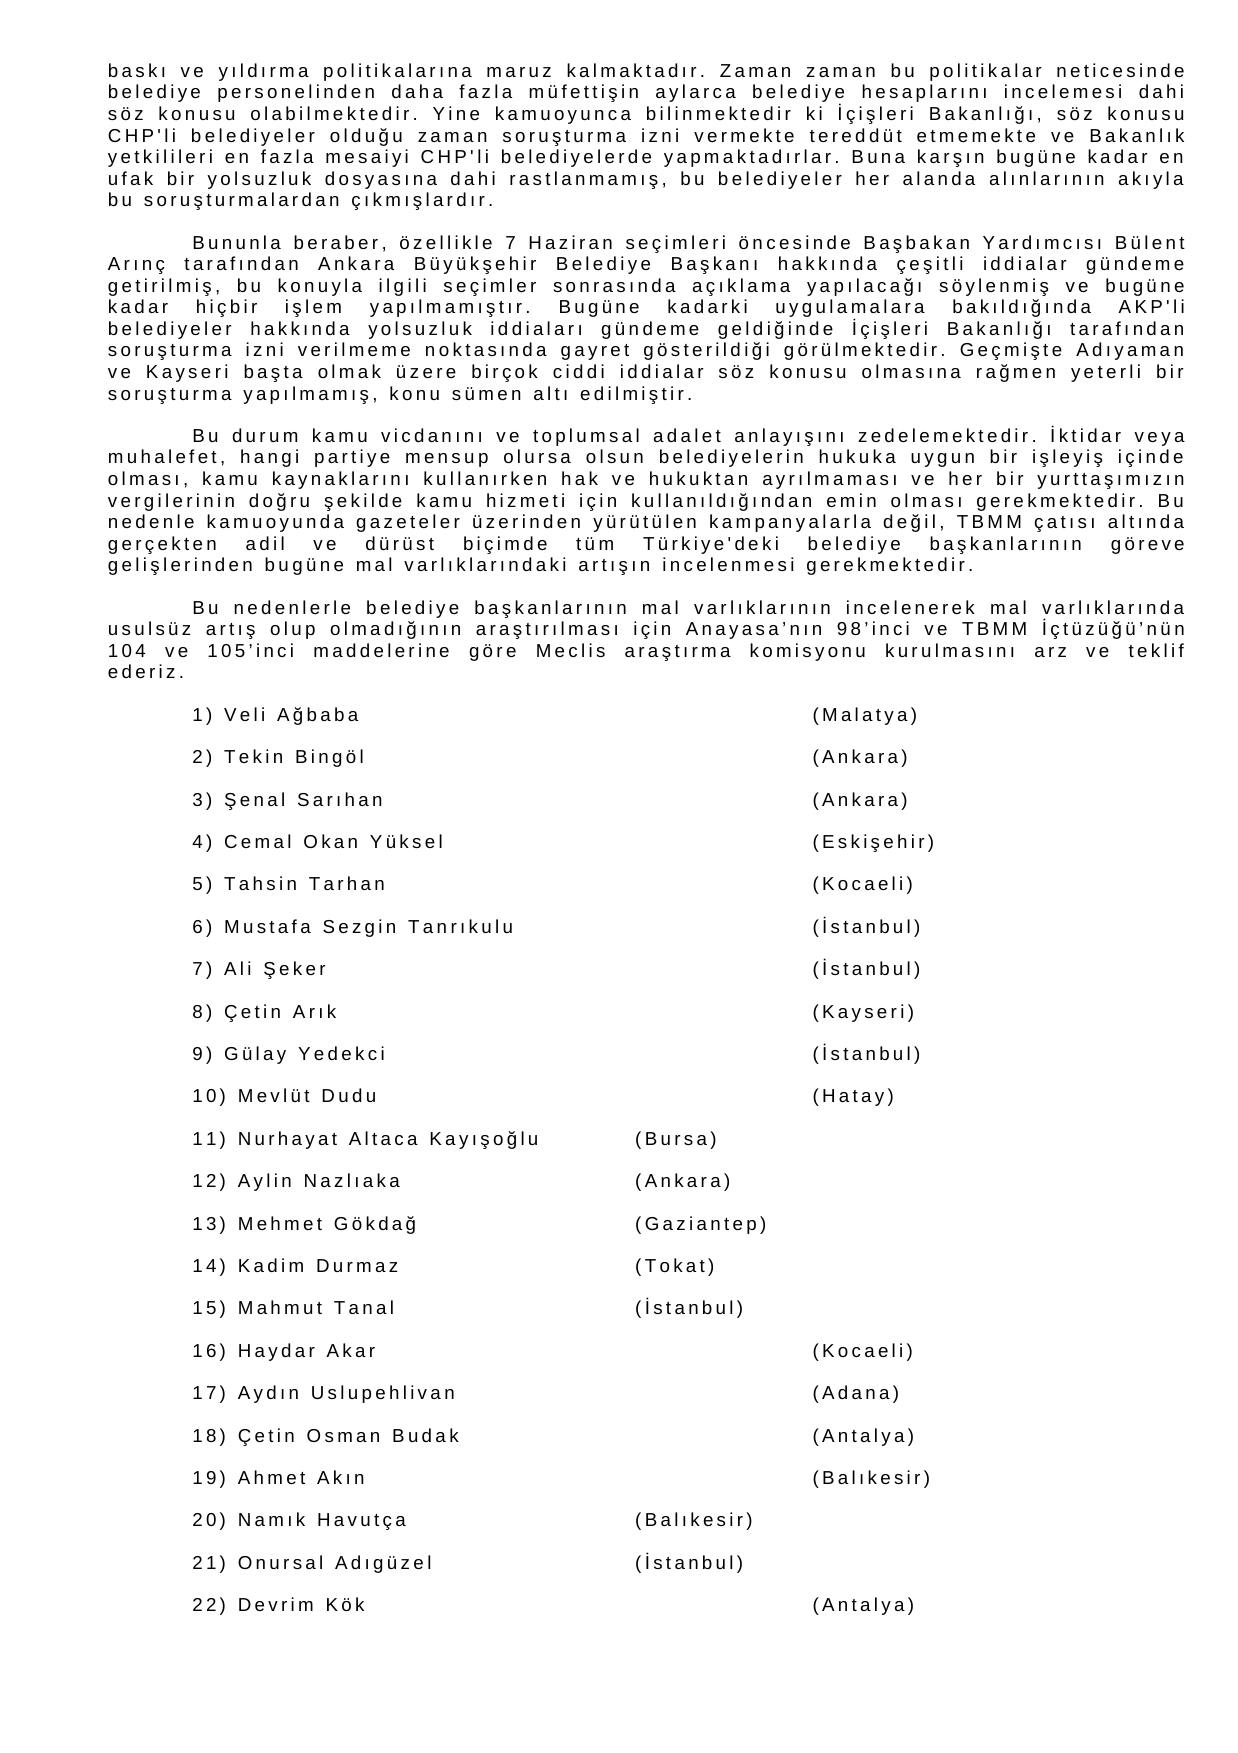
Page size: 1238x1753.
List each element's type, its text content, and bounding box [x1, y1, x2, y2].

text 20) Namık Havutça (Balıkesir) [108, 1509, 1186, 1531]
text 7) Ali Şeker (İstanbul) [108, 958, 1186, 979]
text 18) Çetin Osman Budak (Antalya) [108, 1424, 1186, 1446]
text Bununla beraber, özellikle 7 Haziran seçimleri öncesinde Başbakan Yardımcısı Bülent Arınç tarafından Ankara Büyükşehir Belediye Başkanı hakkında çeşitli iddialar gündeme getirilmiş, bu konuyla ilgili seçimler sonrasında açıklama yapılacağı söylenmiş ve bugüne kadar hiçbir işlem yapılmamıştır. Bugüne kadarki uygulamalara bakıldığında AKP'li belediyeler hakkında yolsuzluk iddiaları gündeme geldiğinde İçişleri Bakanlığı tarafından soruşturma izni verilmeme noktasında gayret gösterildiği görülmektedir. Geçmişte Adıyaman ve Kayseri başta olmak üzere birçok ciddi iddialar söz konusu olmasına rağmen yeterli bir soruşturma yapılmamış, konu sümen altı edilmiştir. [108, 231, 1186, 404]
text 15) Mahmut Tanal (İstanbul) [108, 1297, 1186, 1319]
text 21) Onursal Adıgüzel (İstanbul) [108, 1552, 1186, 1573]
text 2) Tekin Bingöl (Ankara) [108, 746, 1186, 768]
text 10) Mevlüt Dudu (Hatay) [108, 1085, 1186, 1107]
text 12) Aylin Nazlıaka (Ankara) [108, 1170, 1186, 1192]
text 3) Şenal Sarıhan (Ankara) [108, 788, 1186, 810]
text 22) Devrim Kök (Antalya) [108, 1594, 1186, 1616]
text 13) Mehmet Gökdağ (Gaziantep) [108, 1212, 1186, 1234]
text 17) Aydın Uslupehlivan (Adana) [108, 1382, 1186, 1403]
text 6) Mustafa Sezgin Tanrıkulu (İstanbul) [108, 916, 1186, 937]
text 4) Cemal Okan Yüksel (Eskişehir) [108, 831, 1186, 852]
text 8) Çetin Arık (Kayseri) [108, 1000, 1186, 1022]
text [108, 60, 1186, 211]
text 19) Ahmet Akın (Balıkesir) [108, 1467, 1186, 1488]
text 11) Nurhayat Altaca Kayışoğlu (Bursa) [108, 1128, 1186, 1149]
text 16) Haydar Akar (Kocaeli) [108, 1339, 1186, 1361]
text 5) Tahsin Tarhan (Kocaeli) [108, 873, 1186, 895]
text Bu durum kamu vicdanını ve toplumsal adalet anlayışını zedelemektedir. İktidar veya muhalefet, hangi partiye mensup olursa olsun belediyelerin hukuka uygun bir işleyiş içinde olması, kamu kaynaklarını kullanırken hak ve hukuktan ayrılmaması ve her bir yurttaşımızın vergilerinin doğru şekilde kamu hizmeti için kullanıldığından emin olması gerekmektedir. Bu nedenle kamuoyunda gazeteler üzerinden yürütülen kampanyalarla değil, TBMM çatısı altında gerçekten adil ve dürüst biçimde tüm Türkiye'deki belediye başkanlarının göreve gelişlerinden bugüne mal varlıklarındaki artışın incelenmesi gerekmektedir. [108, 425, 1186, 576]
text Bu nedenlerle belediye başkanlarının mal varlıklarının incelenerek mal varlıklarında usulsüz artış olup olmadığının araştırılması için Anayasa’nın 98’inci ve TBMM İçtüzüğü’nün 104 ve 105’inci maddelerine göre Meclis araştırma komisyonu kurulmasını arz ve teklif ederiz. [108, 597, 1186, 683]
text 14) Kadim Durmaz (Tokat) [108, 1255, 1186, 1276]
text 9) Gülay Yedekci (İstanbul) [108, 1043, 1186, 1064]
text 1) Veli Ağbaba (Malatya) [108, 704, 1186, 725]
